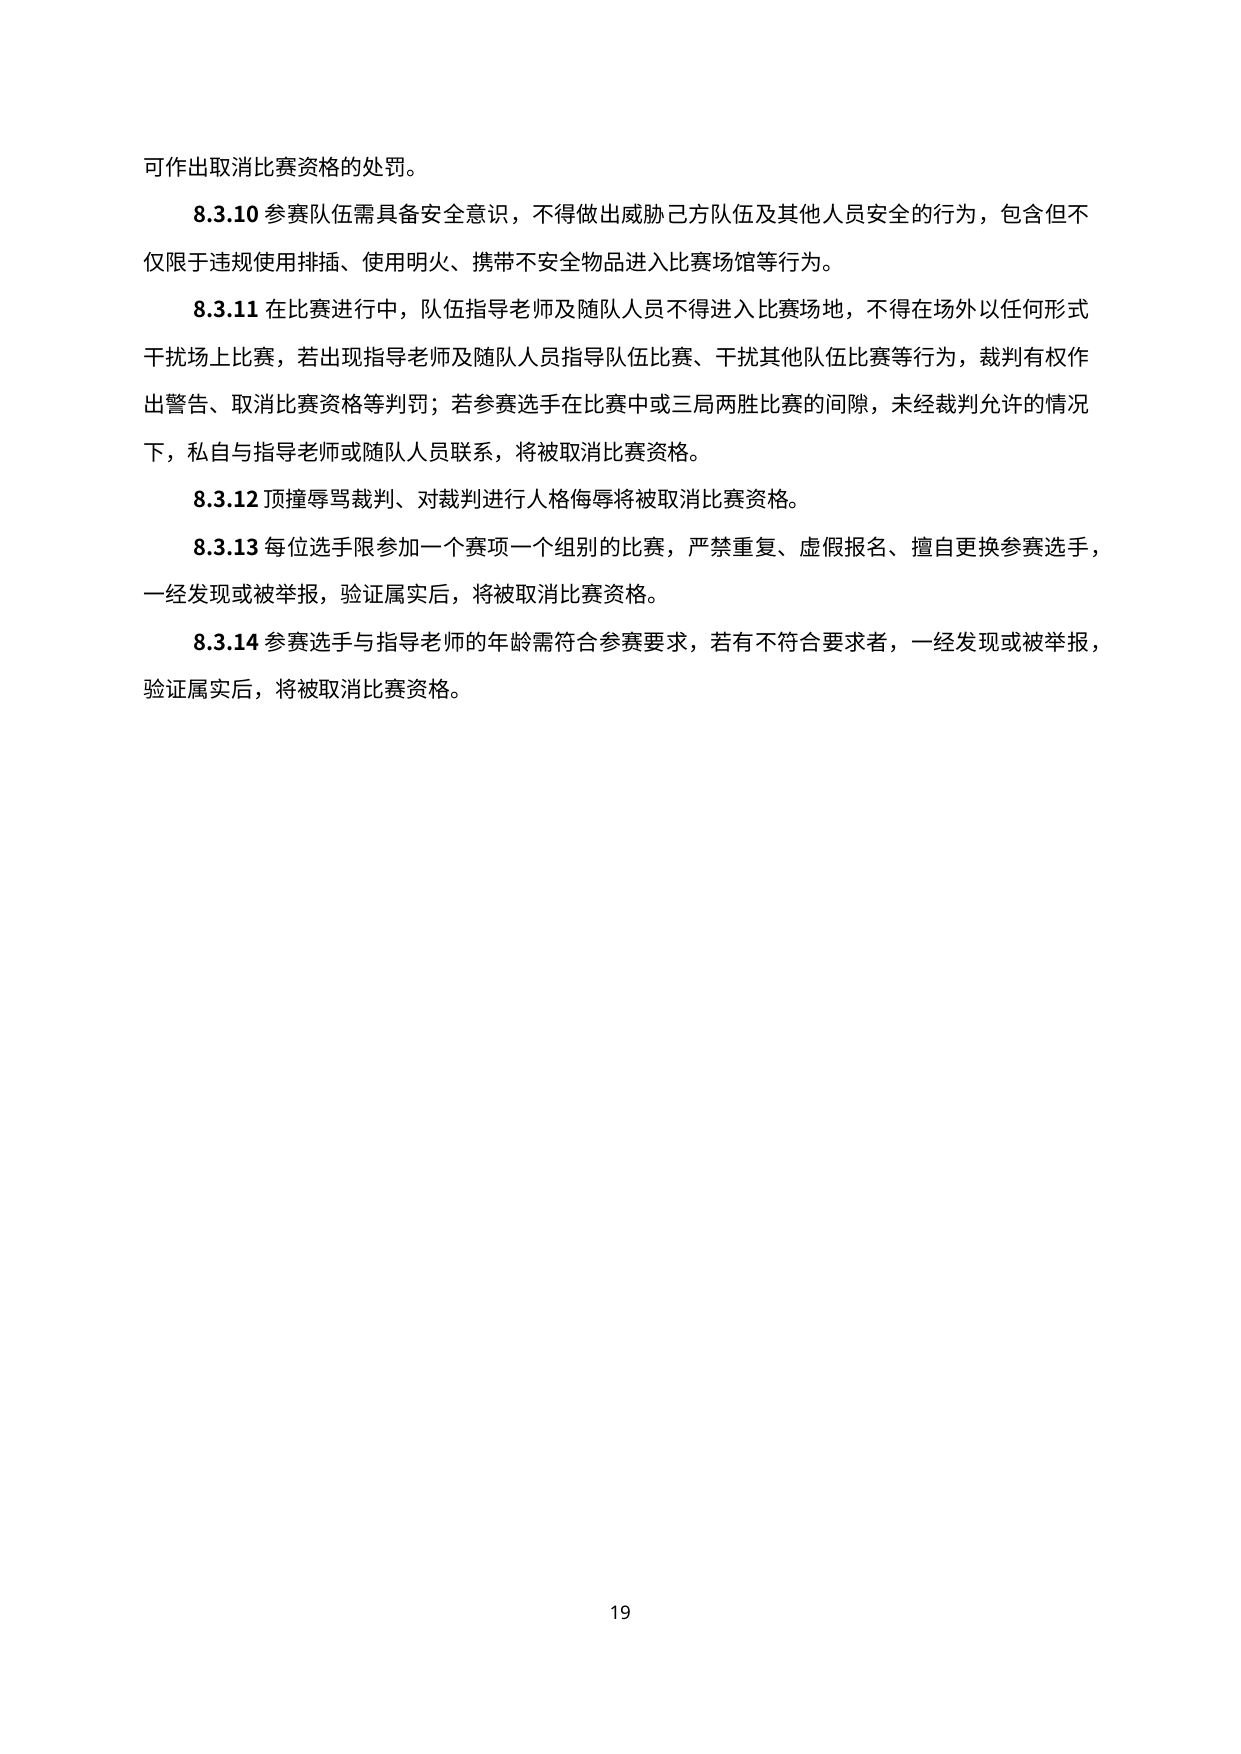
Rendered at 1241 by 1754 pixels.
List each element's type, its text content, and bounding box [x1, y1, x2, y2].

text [144, 150, 1090, 182]
text 8.3.11 在比赛进行中，队伍指导老师及随队人员不得进入比赛场地，不得在场外以任何形式干扰场上比赛，若出现指导老师及随队人员指导队伍比赛、干扰其他队伍比赛等行为，裁判有权作出警告、取消比赛资格等判罚；若参赛选手在比赛中或三局两胜比赛的间隙，未经裁判允许的情况下，私自与指导老师或随队人员联系，将被取消比赛资格。 [144, 292, 1090, 467]
text 8.3.13 每位选手限参加一个赛项一个组别的比赛，严禁重复、虚假报名、擅自更换参赛选手，一经发现或被举报，验证属实后，将被取消比赛资格。 [144, 530, 1090, 609]
text 8.3.10 参赛队伍需具备安全意识，不得做出威胁己方队伍及其他人员安全的行为，包含但不仅限于违规使用排插、使用明火、携带不安全物品进入比赛场馆等行为。 [144, 197, 1090, 277]
text 8.3.12 顶撞辱骂裁判、对裁判进行人格侮辱将被取消比赛资格。 [144, 482, 1090, 514]
text 8.3.14 参赛选手与指导老师的年龄需符合参赛要求，若有不符合要求者，一经发现或被举报，验证属实后，将被取消比赛资格。 [144, 625, 1090, 704]
